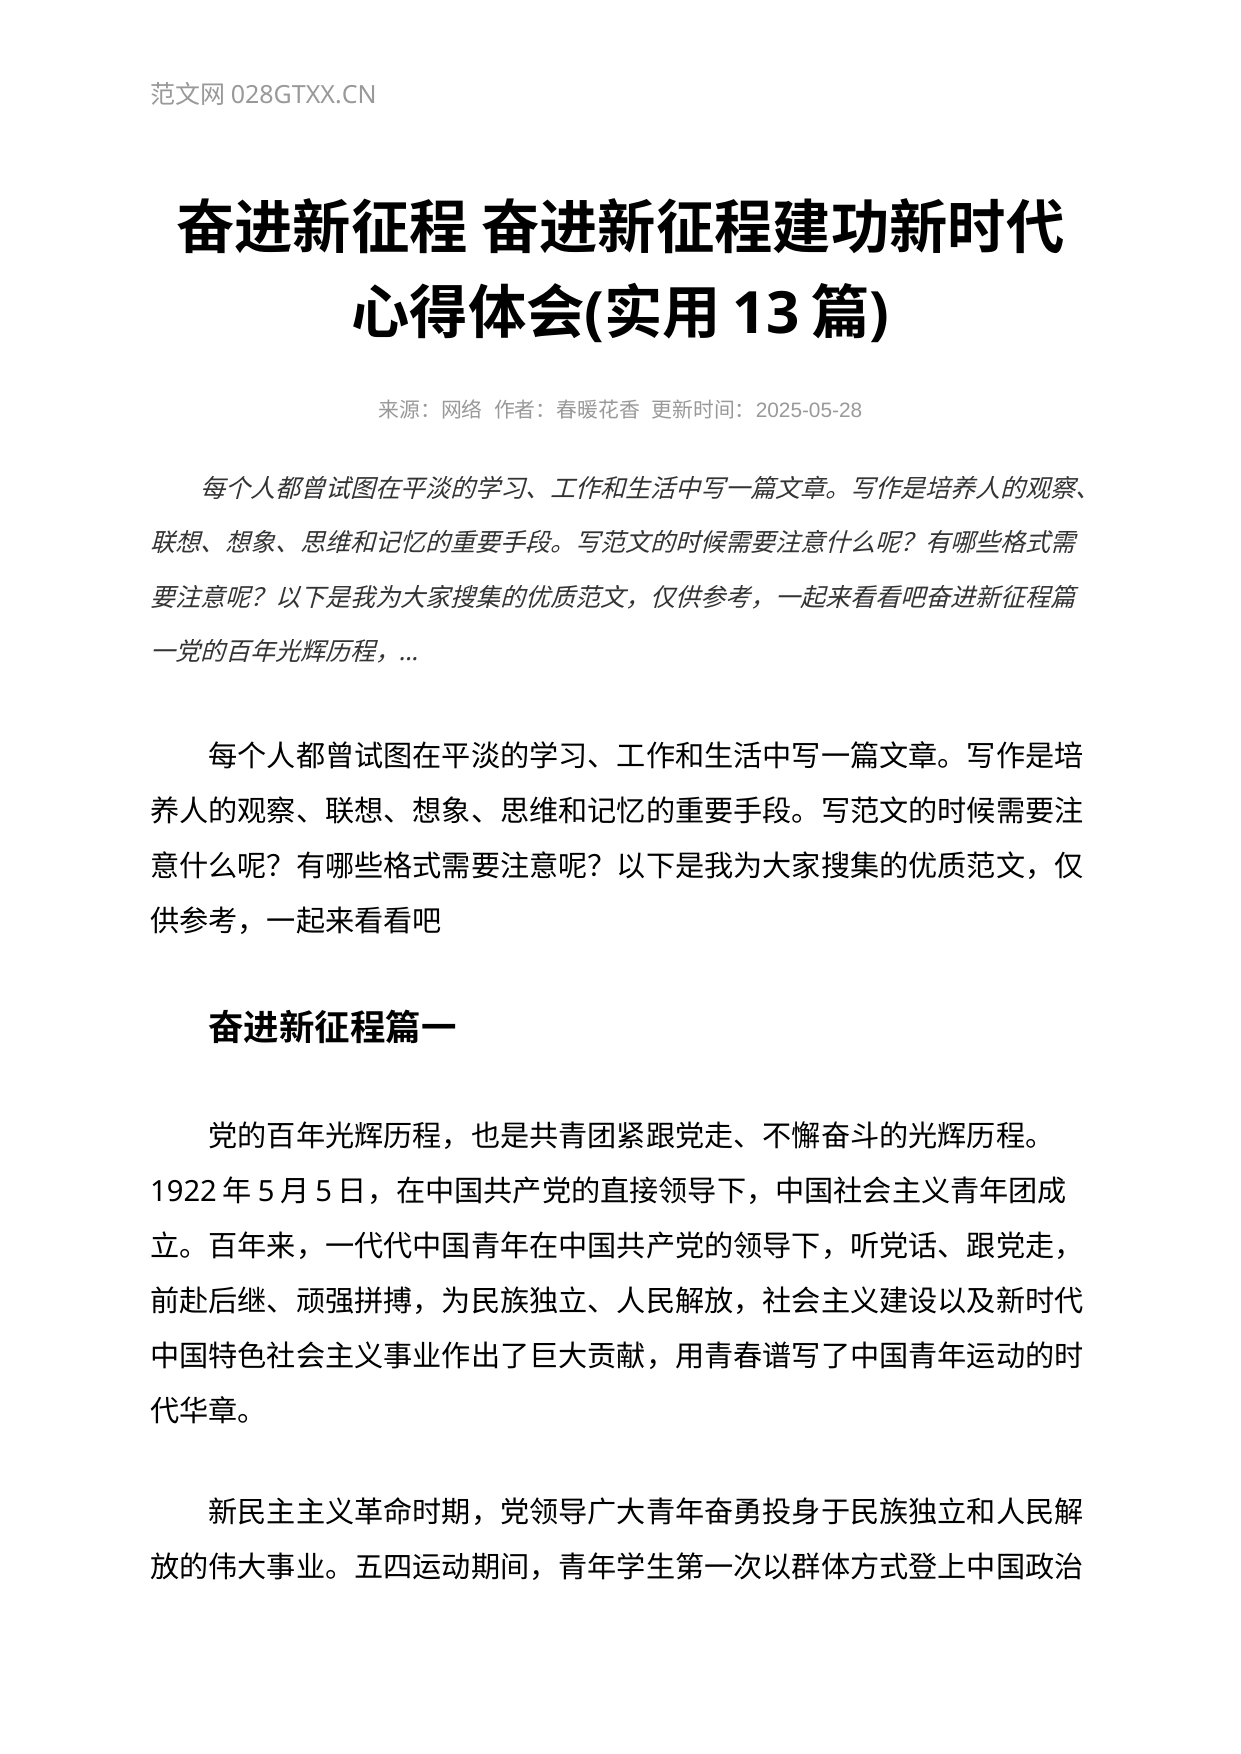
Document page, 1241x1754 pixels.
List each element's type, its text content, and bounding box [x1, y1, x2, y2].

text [150, 1489, 1090, 1586]
text 来源：网络 作者：春暖花香 更新时间：2025-05-28 [150, 397, 1090, 421]
subtitle 奋进新征程 奋进新征程建功新时代心得体会(实用13篇) [150, 181, 1090, 351]
text 每个人都曾试图在平淡的学习、工作和生活中写一篇文章。写作是培养人的观察、联想、想象、思维和记忆的重要手段。写范文的时候需要注意什么呢？有哪些格式需要注意呢？以下是我为大家搜集的优质范文，仅供参考，一起来看看吧奋进新征程篇一党的百年光辉历程，... [150, 468, 1090, 668]
text 党的百年光辉历程，也是共青团紧跟党走、不懈奋斗的光辉历程。1922年5月5日，在中国共产党的直接领导下，中国社会主义青年团成立。百年来，一代代中国青年在中国共产党的领导下，听党话、跟党走，前赴后继、顽强拼搏，为民族独立、人民解放，社会主义建设以及新时代中国特色社会主义事业作出了巨大贡献，用青春谱写了中国青年运动的时代华章。 [150, 1112, 1090, 1429]
text 每个人都曾试图在平淡的学习、工作和生活中写一篇文章。写作是培养人的观察、联想、想象、思维和记忆的重要手段。写范文的时候需要注意什么呢？有哪些格式需要注意呢？以下是我为大家搜集的优质范文，仅供参考，一起来看看吧 [150, 733, 1090, 939]
text 奋进新征程篇一 [150, 999, 1090, 1050]
